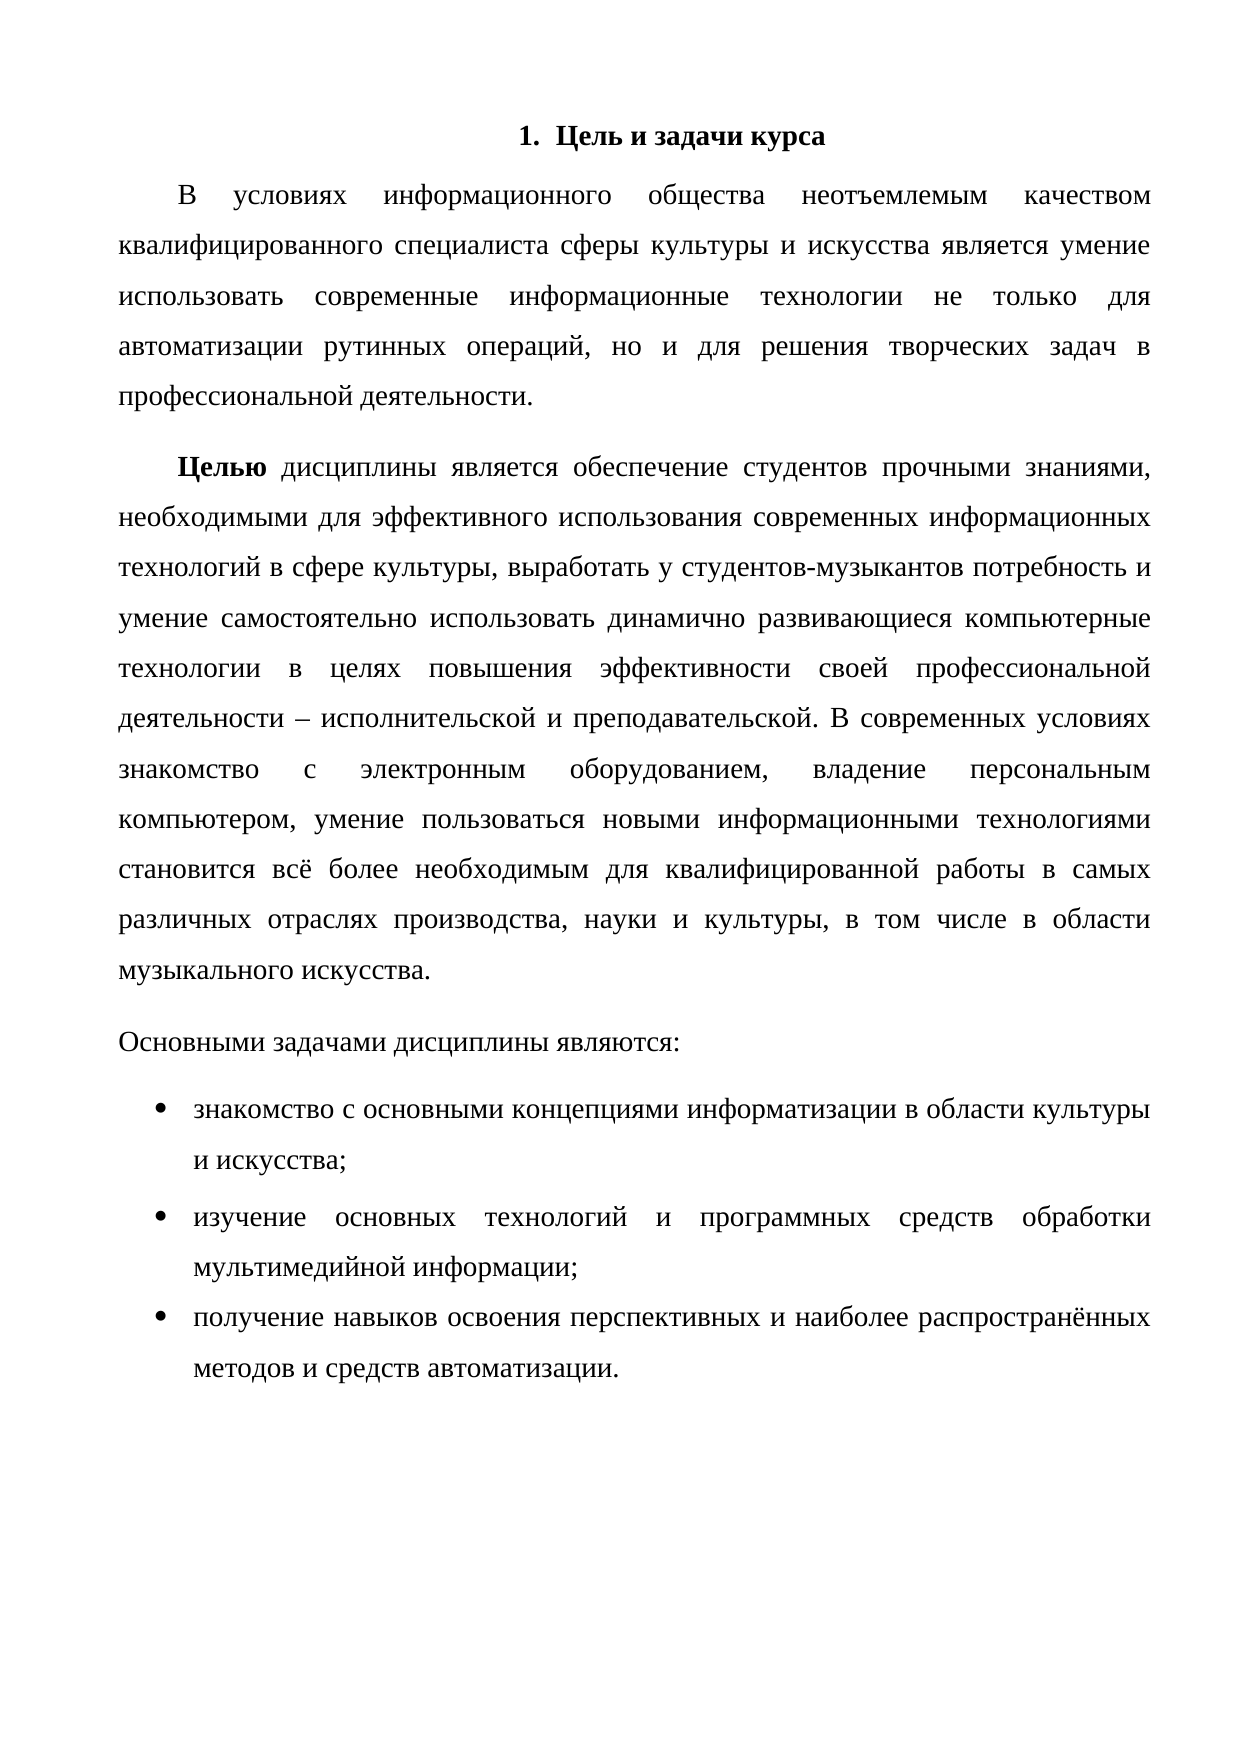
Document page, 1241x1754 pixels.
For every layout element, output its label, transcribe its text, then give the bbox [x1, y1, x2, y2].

list изучение основных технологий и программных средств обработки мультимедийной информации; [156, 1199, 1152, 1283]
list знакомство с основными концепциями информатизации в области культуры и искусства; [156, 1092, 1152, 1176]
list получение навыков освоения перспективных и наиболее распространённых методов и средств автоматизации. [156, 1299, 1152, 1383]
text Целью дисциплины является обеспечение студентов прочными знаниями, необходимыми для эффективного использования современных информационных технологий в сфере культуры, выработать у студентов-музыкантов потребность и умение самостоятельно использовать динамично развивающиеся компьютерные технологии в целях повышения эффективности своей профессиональной деятельности – исполнительской и преподавательской. В современных условиях знакомство с электронным оборудованием, владение персональным компьютером, умение пользоваться новыми информационными технологиями становится всё более необходимым для квалифицированной работы в самых различных отраслях производства, науки и культуры, в том числе в области музыкального искусства. [118, 449, 1152, 986]
list Цель и задачи курса [192, 118, 1152, 152]
text Основными задачами дисциплины являются: [118, 1024, 1152, 1058]
text В условиях информационного общества неотъемлемым качеством квалифицированного специалиста сферы культуры и искусства является умение использовать современные информационные технологии не только для автоматизации рутинных операций, но и для решения творческих задач в профессиональной деятельности. [118, 177, 1152, 412]
